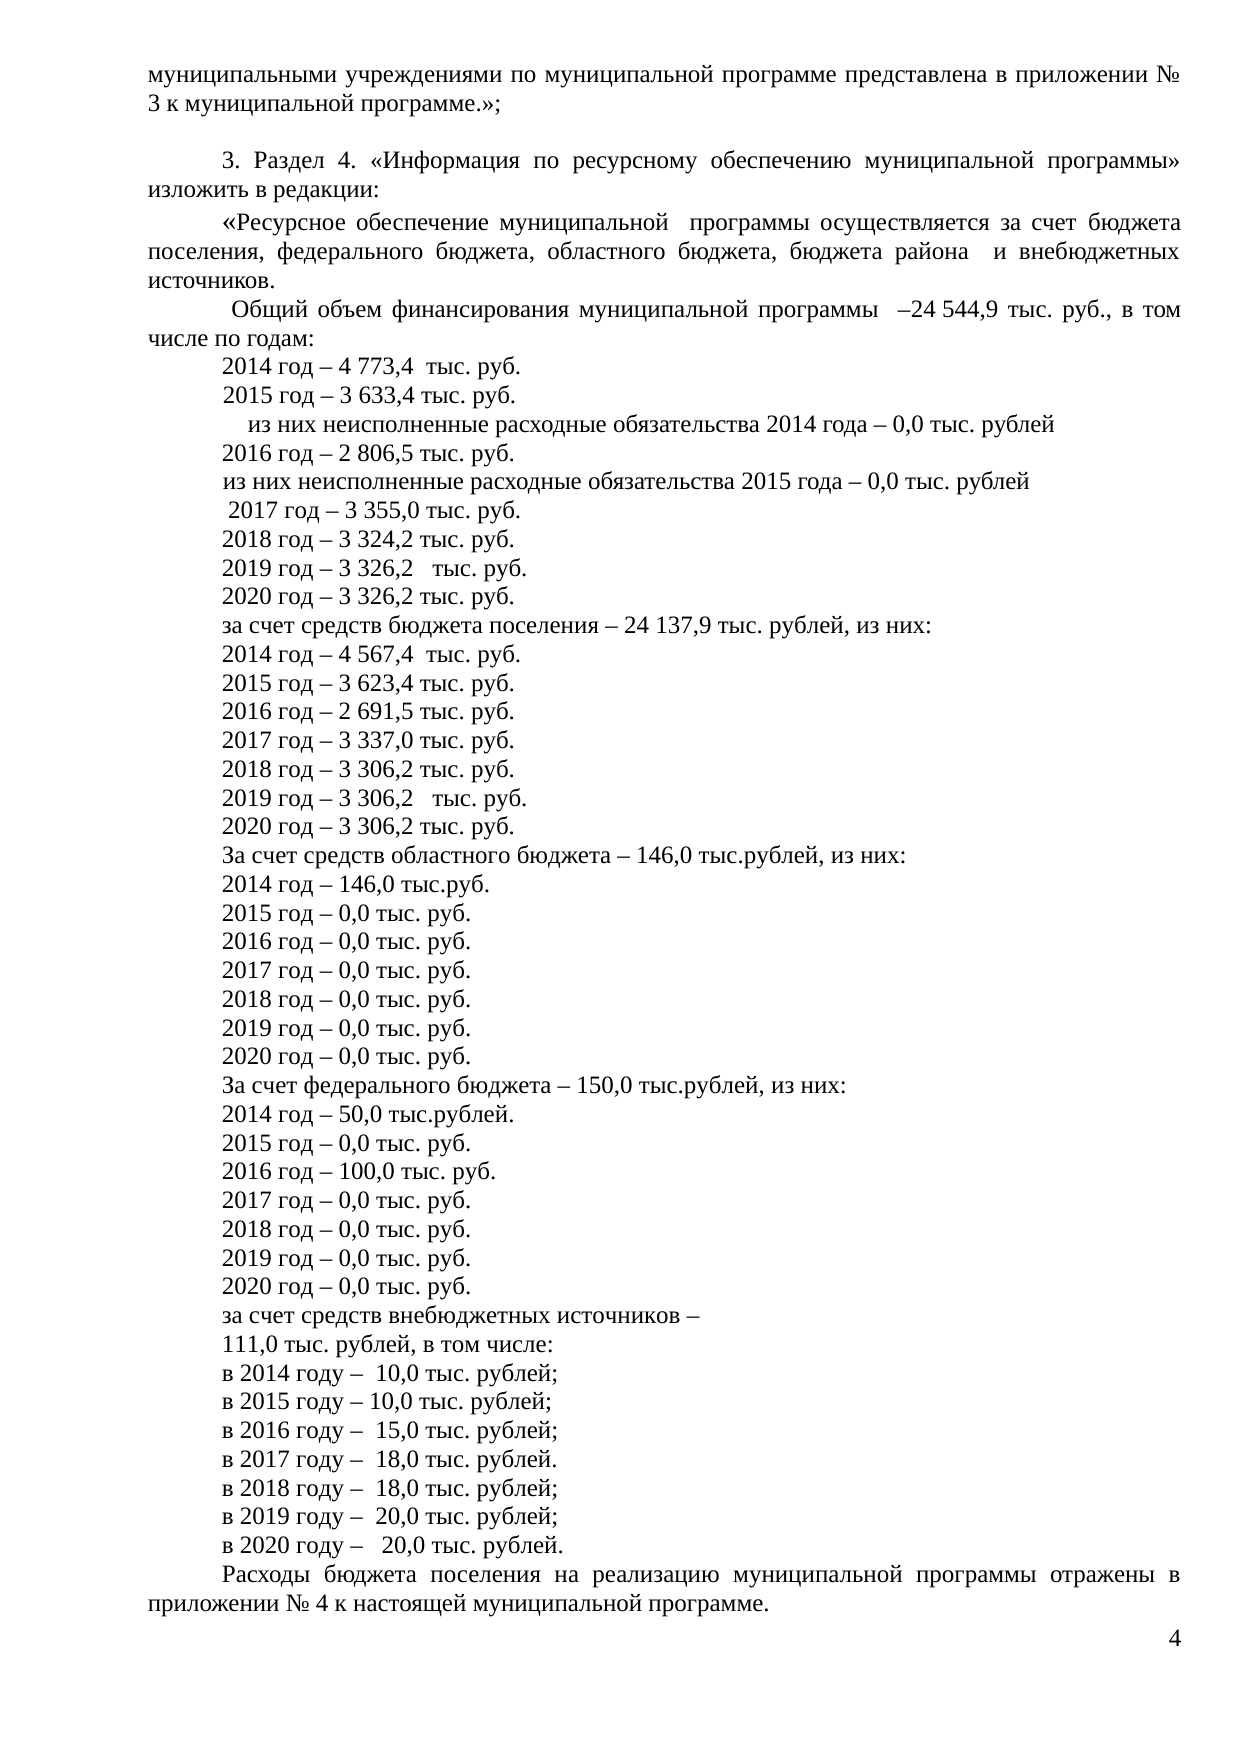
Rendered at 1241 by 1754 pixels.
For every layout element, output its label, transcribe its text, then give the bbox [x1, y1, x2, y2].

text 2018 год – 3 306,2 тыс. руб. [222, 754, 1181, 783]
text 2020 год – 3 326,2 тыс. руб. [222, 581, 1181, 610]
text 3. Раздел 4. «Информация по ресурсному обеспечению муниципальной программы» изложить в редакции: [148, 145, 1181, 203]
text 2015 год – 3 623,4 тыс. руб. [222, 668, 1181, 696]
text 2014 год – 4 567,4 тыс. руб. [222, 639, 1181, 668]
text 2017 год – 3 337,0 тыс. руб. [222, 725, 1181, 754]
text 2020 год – 0,0 тыс. руб. [222, 1271, 1181, 1300]
text 2015 год – 0,0 тыс. руб. [222, 898, 1181, 926]
text 2020 год – 3 306,2 тыс. руб. [222, 811, 1181, 840]
text Общий объем финансирования муниципальной программы –24 544,9 тыс. руб., в том числе по годам: [148, 294, 1181, 351]
text за счет средств бюджета поселения – 24 137,9 тыс. рублей, из них: [222, 610, 1181, 639]
text в 2017 году – 18,0 тыс. рублей. [222, 1444, 1181, 1473]
text 2014 год – 50,0 тыс.рублей. [222, 1099, 1181, 1128]
text из них неисполненные расходные обязательства 2014 года – 0,0 тыс. рублей [148, 409, 1181, 438]
text в 2018 году – 18,0 тыс. рублей; [222, 1473, 1181, 1501]
text Расходы бюджета поселения на реализацию муниципальной программы отражены в приложении № 4 к настоящей муниципальной программе. [148, 1559, 1181, 1616]
text 2020 год – 0,0 тыс. руб. [222, 1041, 1181, 1070]
text 2018 год – 0,0 тыс. руб. [222, 1214, 1181, 1243]
text в 2014 году – 10,0 тыс. рублей; [222, 1358, 1181, 1386]
text 2019 год – 3 306,2 тыс. руб. [222, 783, 1181, 811]
text 2019 год – 0,0 тыс. руб. [222, 1013, 1181, 1041]
text 2016 год – 0,0 тыс. руб. [222, 926, 1181, 955]
text 2014 год – 4 773,4 тыс. руб. [222, 351, 1181, 380]
text 2015 год – 3 633,4 тыс. руб. [148, 380, 1181, 409]
text 2019 год – 0,0 тыс. руб. [222, 1243, 1181, 1271]
text За счет федерального бюджета – 150,0 тыс.рублей, из них: [222, 1070, 1181, 1099]
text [148, 59, 1181, 117]
text 2017 год – 0,0 тыс. руб. [222, 1185, 1181, 1214]
text в 2020 году – 20,0 тыс. рублей. [222, 1530, 1181, 1559]
text 2016 год – 2 691,5 тыс. руб. [222, 696, 1181, 725]
text в 2015 году – 10,0 тыс. рублей; [222, 1386, 1181, 1415]
text 2017 год – 3 355,0 тыс. руб. [222, 495, 1181, 524]
text 2016 год – 2 806,5 тыс. руб. [222, 438, 1181, 466]
text За счет средств областного бюджета – 146,0 тыс.рублей, из них: [222, 840, 1181, 869]
text «Ресурсное обеспечение муниципальной программы осуществляется за счет бюджета поселения, федерального бюджета, областного бюджета, бюджета района и внебюджетных источников. [148, 203, 1181, 294]
text 111,0 тыс. рублей, в том числе: [222, 1329, 1181, 1358]
text в 2019 году – 20,0 тыс. рублей; [222, 1501, 1181, 1530]
text 2015 год – 0,0 тыс. руб. [222, 1128, 1181, 1156]
text 2018 год – 3 324,2 тыс. руб. [222, 524, 1181, 553]
text 2017 год – 0,0 тыс. руб. [222, 955, 1181, 984]
text 2018 год – 0,0 тыс. руб. [222, 984, 1181, 1013]
text 2019 год – 3 326,2 тыс. руб. [222, 553, 1181, 581]
text 2014 год – 146,0 тыс.руб. [222, 869, 1181, 898]
text из них неисполненные расходные обязательства 2015 года – 0,0 тыс. рублей [148, 466, 1181, 495]
text в 2016 году – 15,0 тыс. рублей; [222, 1415, 1181, 1444]
text за счет средств внебюджетных источников – [222, 1300, 1181, 1329]
text 2016 год – 100,0 тыс. руб. [222, 1156, 1181, 1185]
